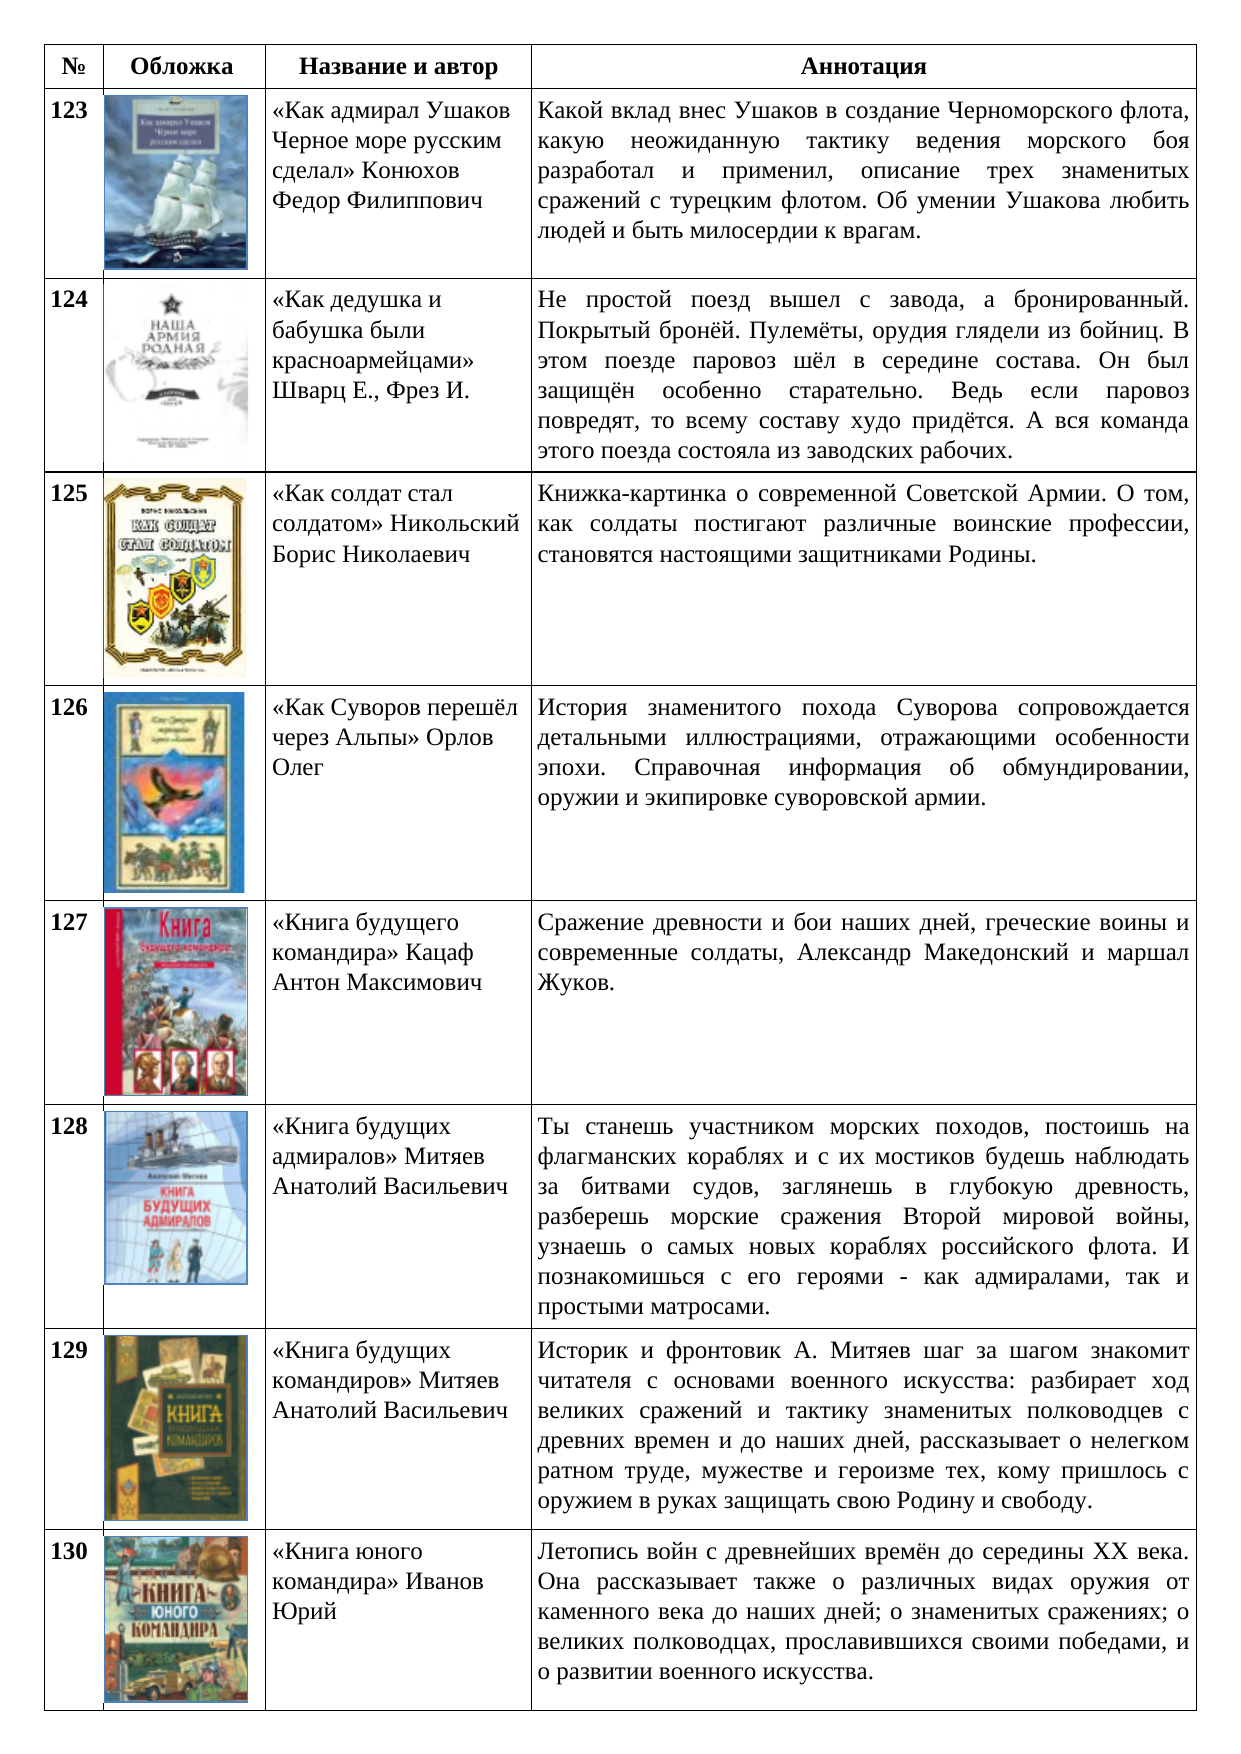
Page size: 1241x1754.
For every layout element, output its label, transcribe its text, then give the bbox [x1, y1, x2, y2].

table_cell [45, 1329, 103, 1529]
table_cell [45, 1105, 103, 1328]
table_cell «Книга будущих командиров» Митяев Анатолий Васильевич [266, 1329, 531, 1529]
picture [105, 909, 247, 1095]
table_cell [104, 686, 265, 900]
table_cell [104, 473, 265, 685]
table_cell [45, 473, 103, 685]
table_cell Летопись войн с древнейших времён до середины XX века. Она рассказывает также о различных видах оружия от каменного века до наших дней; о знаменитых сражениях; о великих полководцах, прославившихся своими победами, и о развитии военного искусства. [532, 1530, 1196, 1710]
picture [105, 1112, 246, 1283]
table_cell Не простой поезд вышел с завода, а бронированный. Покрытый бронёй. Пулемёты, орудия глядели из бойниц. В этом поезде паровоз шёл в середине состава. Он был защищён особенно старательно. Ведь если паровоз повредят, то всему составу худо придётся. А вся команда этого поезда состояла из заводских рабочих. [532, 279, 1196, 471]
table_cell [104, 901, 265, 1104]
table_cell «Книга будущих адмиралов» Митяев Анатолий Васильевич [266, 1105, 531, 1328]
table_cell [45, 1530, 103, 1710]
table_cell История знаменитого похода Суворова сопровождается детальными иллюстрациями, отражающими особенности эпохи. Справочная информация об обмундировании, оружии и экипировке суворовской армии. [532, 686, 1196, 900]
table_header Обложка [104, 45, 265, 88]
table_cell Какой вклад внес Ушаков в создание Черноморского флота, какую неожиданную тактику ведения морского боя разработал и применил, описание трех знаменитых сражений с турецким флотом. Об умении Ушакова любить людей и быть милосердии к врагам. [532, 89, 1196, 278]
table_cell «Как Суворов перешёл через Альпы» Орлов Олег [266, 686, 531, 900]
table_cell «Как солдат стал солдатом» Никольский Борис Николаевич [266, 473, 531, 685]
table_cell Ты станешь участником морских походов, постоишь на флагманских кораблях и с их мостиков будешь наблюдать за битвами судов, заглянешь в глубокую древность, разберешь морские сражения Второй мировой войны, узнаешь о самых новых кораблях российского флота. И познакомишься с его героями - как адмиралами, так и простыми матросами. [532, 1105, 1196, 1328]
picture [105, 1336, 246, 1520]
table_cell [104, 1105, 265, 1328]
picture [105, 1537, 247, 1701]
table_cell Историк и фронтовик А. Митяев шаг за шагом знакомит читателя с основами военного искусства: разбирает ход великих сражений и тактику знаменитых полководцев с древних времен и до наших дней, рассказывает о нелегком ратном труде, мужестве и героизме тех, кому пришлось с оружием в руках защищать свою Родину и свободу. [532, 1329, 1196, 1529]
table_cell [104, 279, 265, 471]
table_cell «Книга юного командира» Иванов Юрий [266, 1530, 531, 1710]
picture [103, 284, 249, 462]
picture [105, 96, 246, 268]
picture [103, 692, 245, 893]
table_cell «Как адмирал Ушаков Черное море русским сделал» Конюхов Федор Филиппович [266, 89, 531, 278]
table_cell [104, 1329, 265, 1529]
table_cell [45, 279, 103, 471]
table_cell Книжка-картинка о современной Советской Армии. О том, как солдаты постигают различные воинские профессии, становятся настоящими защитниками Родины. [532, 473, 1196, 685]
table_cell [45, 89, 103, 278]
table_header № [45, 45, 103, 88]
table_cell [45, 901, 103, 1104]
table_header Аннотация [532, 45, 1196, 88]
table_header Название и автор [266, 45, 531, 88]
table_cell «Книга будущего командира» Кацаф Антон Максимович [266, 901, 531, 1104]
table_cell Сражение древности и бои наших дней, греческие воины и современные солдаты, Александр Македонский и маршал Жуков. [532, 901, 1196, 1104]
table_cell [104, 1530, 265, 1710]
table_cell [104, 89, 265, 278]
table_cell «Как дедушка и бабушка были красноармейцами» Шварц Е., Фрез И. [266, 279, 531, 471]
table_cell [45, 686, 103, 900]
picture [103, 478, 247, 678]
